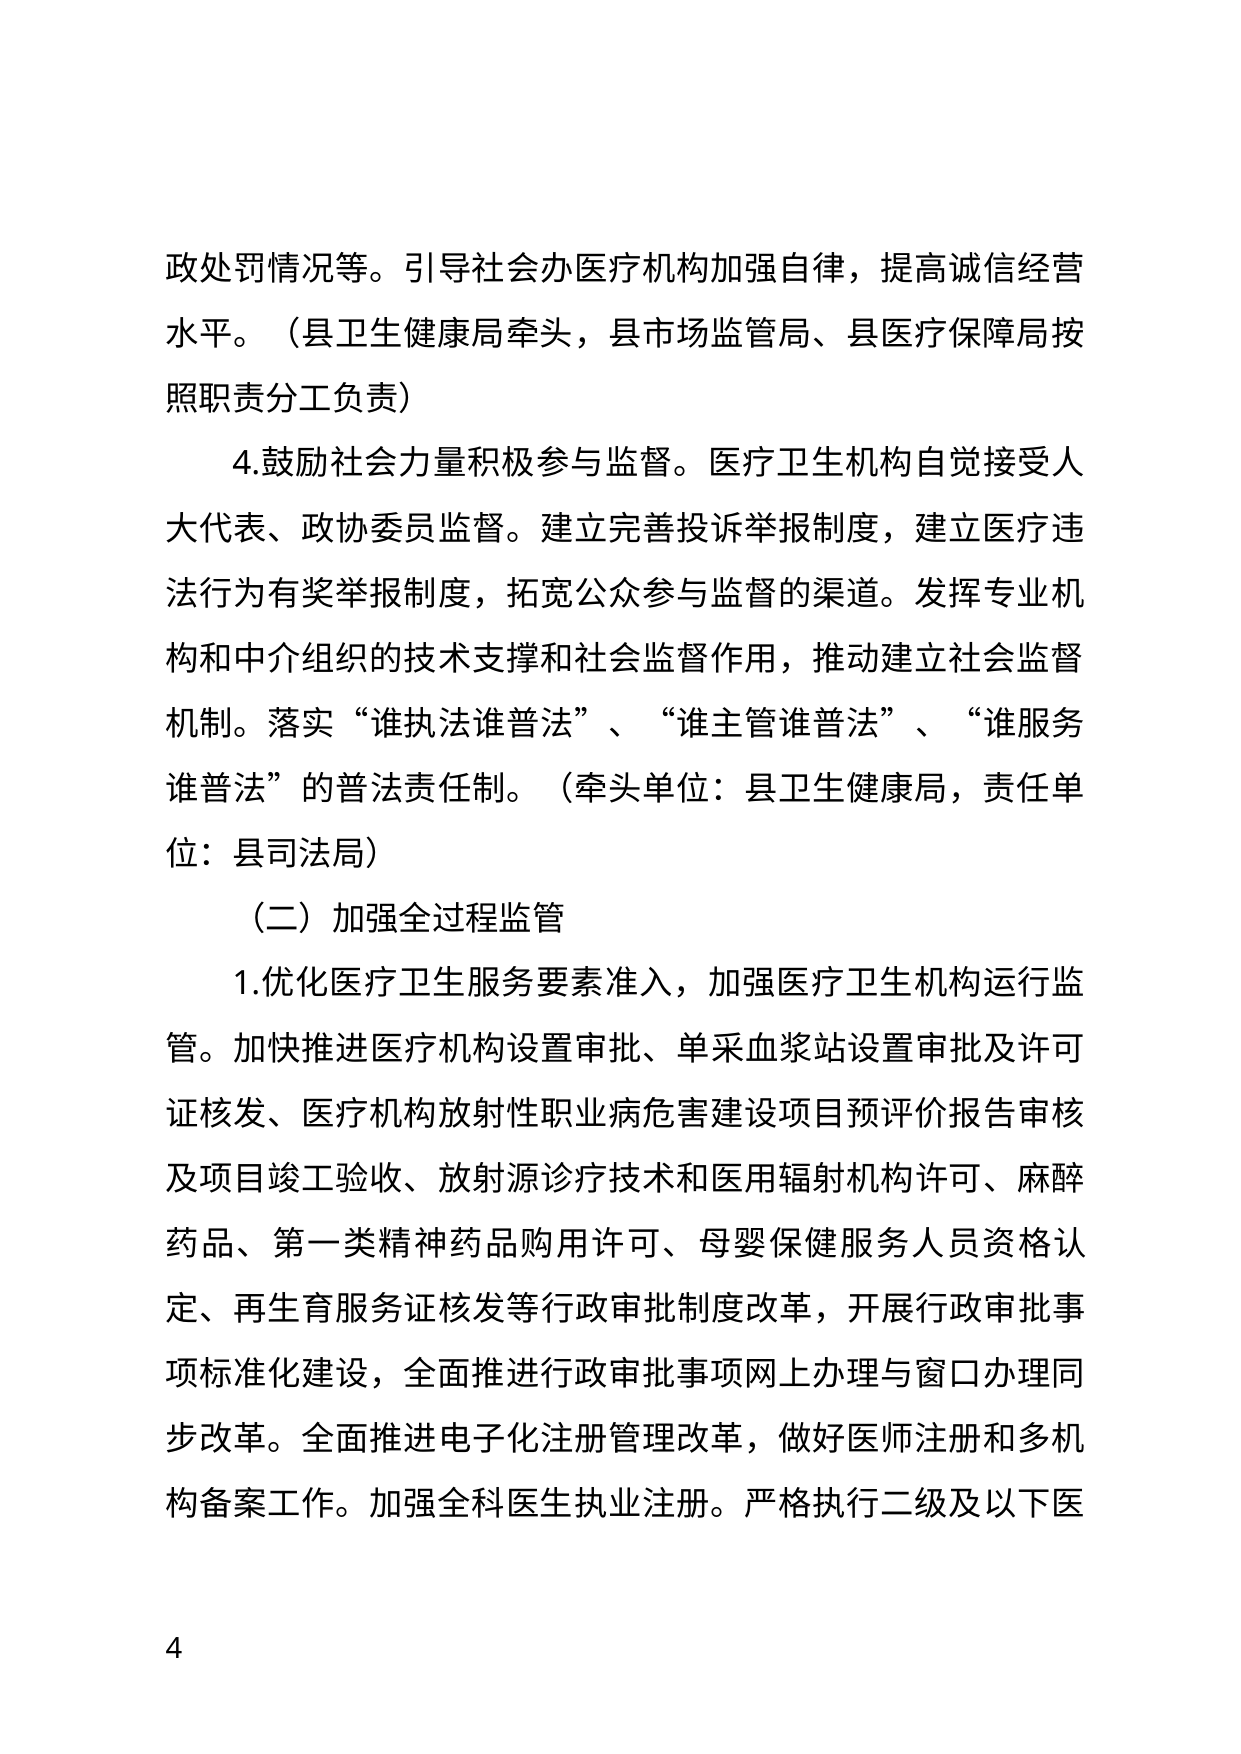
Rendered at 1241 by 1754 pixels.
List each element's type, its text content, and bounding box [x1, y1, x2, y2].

text （二）加强全过程监管 [165, 883, 1087, 948]
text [165, 948, 1087, 1533]
text 4.鼓励社会力量积极参与监督。医疗卫生机构自觉接受人大代表、政协委员监督。建立完善投诉举报制度，建立医疗违法行为有奖举报制度，拓宽公众参与监督的渠道。发挥专业机构和中介组织的技术支撑和社会监督作用，推动建立社会监督机制。落实“谁执法谁普法”、“谁主管谁普法”、“谁服务谁普法”的普法责任制。（牵头单位：县卫生健康局，责任单位：县司法局） [165, 428, 1087, 883]
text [165, 233, 1087, 428]
